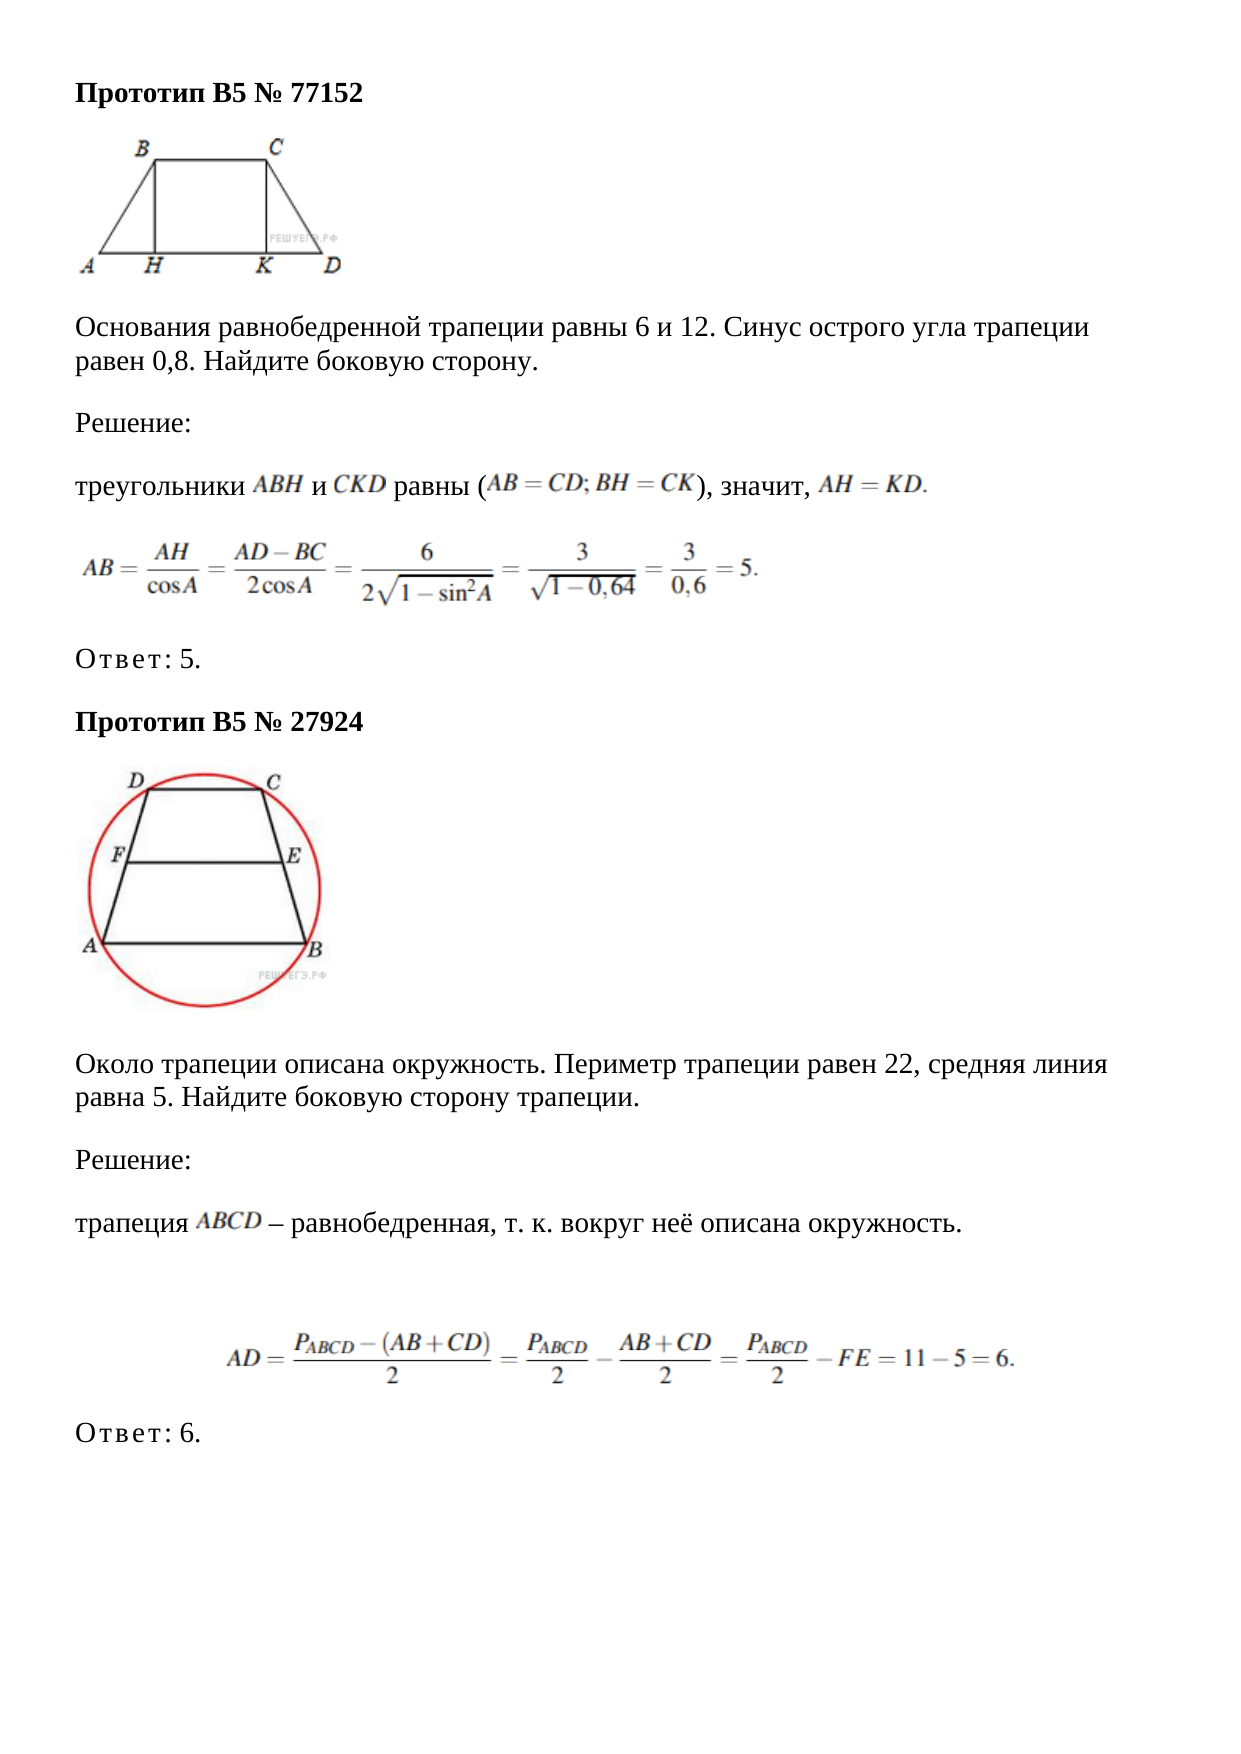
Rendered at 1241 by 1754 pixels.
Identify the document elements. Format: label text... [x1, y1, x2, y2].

text трапеция – равнобедренная, т. к. вокруг неё описана окружность. [75, 1205, 1165, 1238]
picture [75, 137, 344, 280]
text Около трапеции описана окружность. Периметр трапеции равен 22, средняя линия равна 5. Найдите боковую сторону трапеции. [75, 1046, 1165, 1113]
text Ответ: 5. [75, 641, 1165, 675]
picture [252, 473, 305, 496]
text Решeние: [75, 1142, 1165, 1176]
picture [334, 473, 386, 496]
picture [75, 766, 333, 1017]
text Ответ: 6. [75, 1416, 1165, 1449]
picture [226, 1330, 1014, 1387]
picture [486, 470, 697, 496]
text Основания равнобедренной трапеции равны 6 и 12. Синус острого угла трапеции равен 0,8. Найдите боковую сторону. [75, 309, 1165, 376]
picture [195, 1210, 262, 1232]
text Прототип B5 № 27924 [75, 704, 1165, 737]
text Прототип B5 № 77152 [75, 75, 1165, 108]
text Решeние: [75, 405, 1165, 439]
picture [818, 473, 928, 496]
picture [82, 530, 758, 606]
